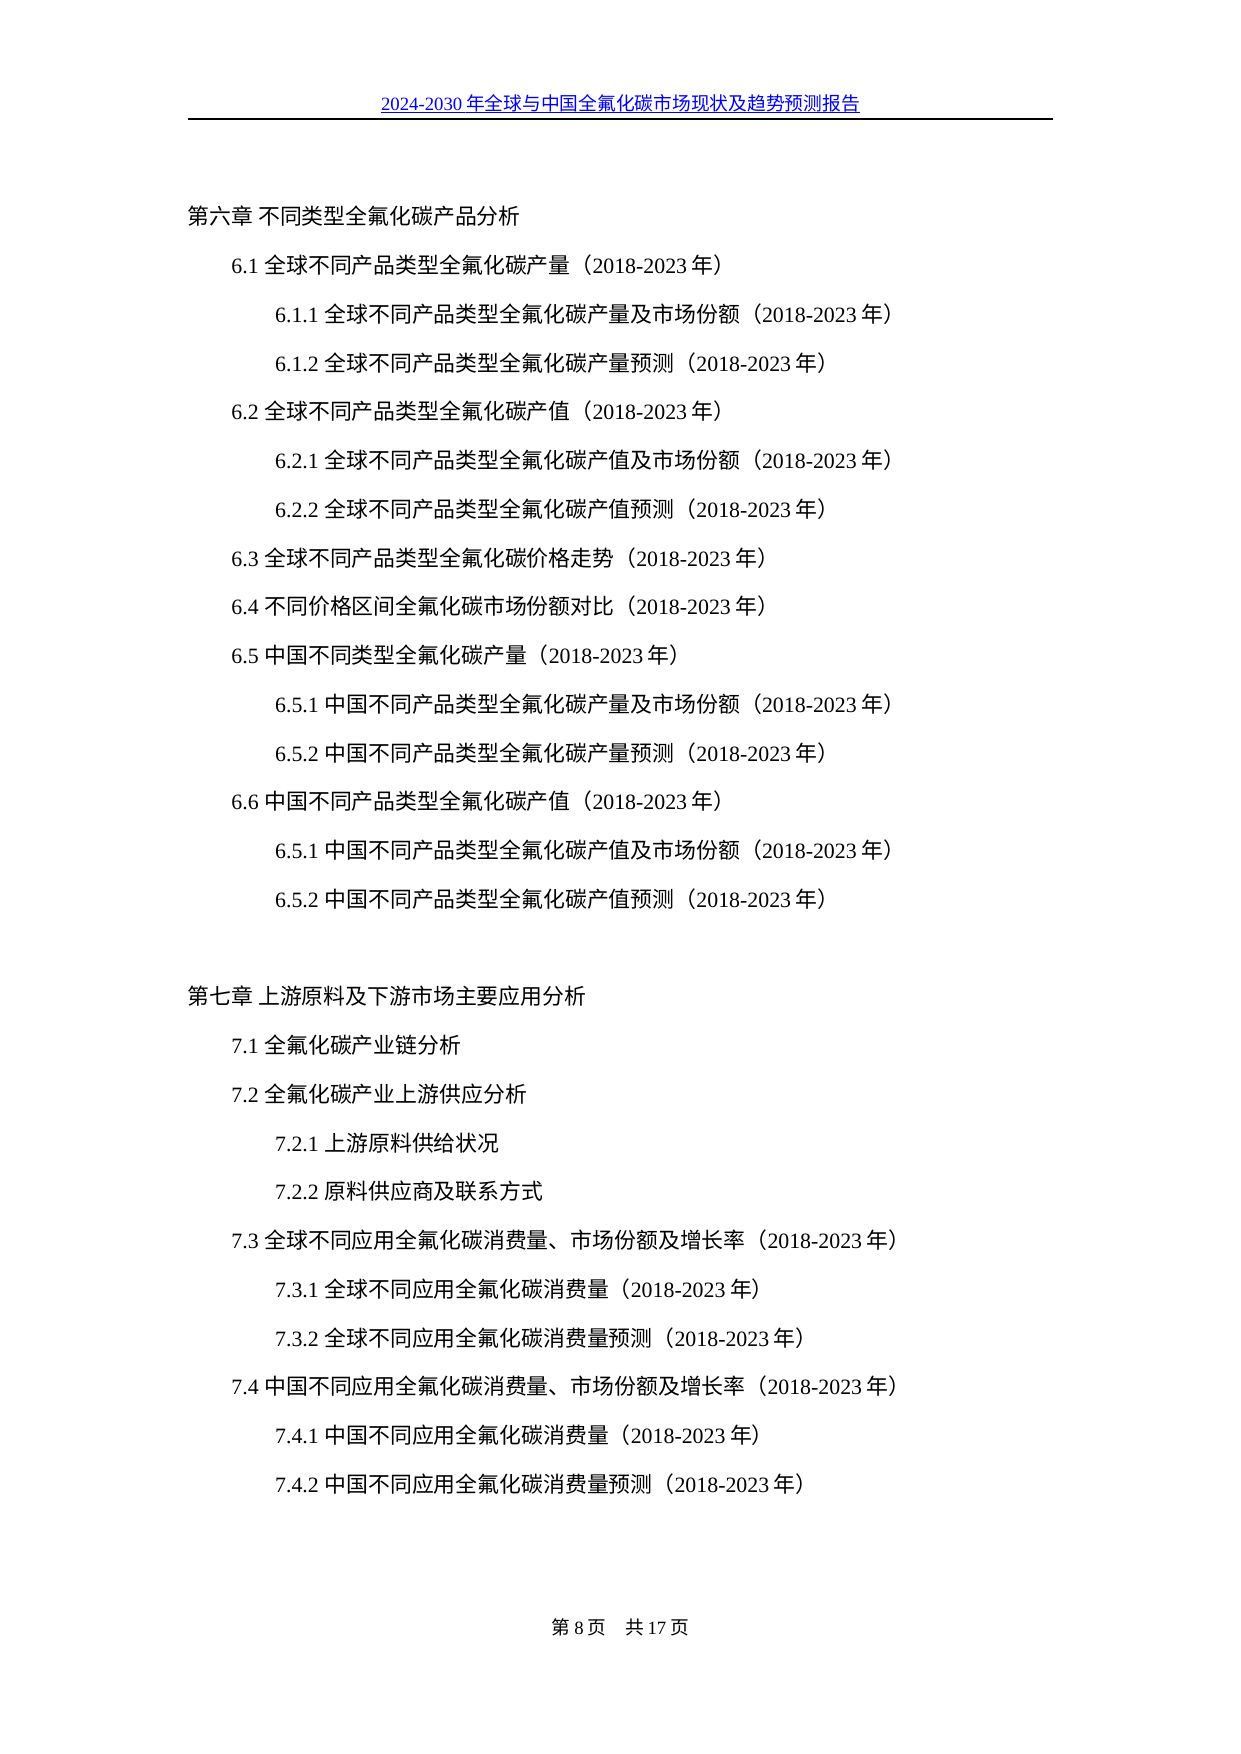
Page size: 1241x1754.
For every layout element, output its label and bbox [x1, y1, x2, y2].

text [187, 150, 1053, 1499]
